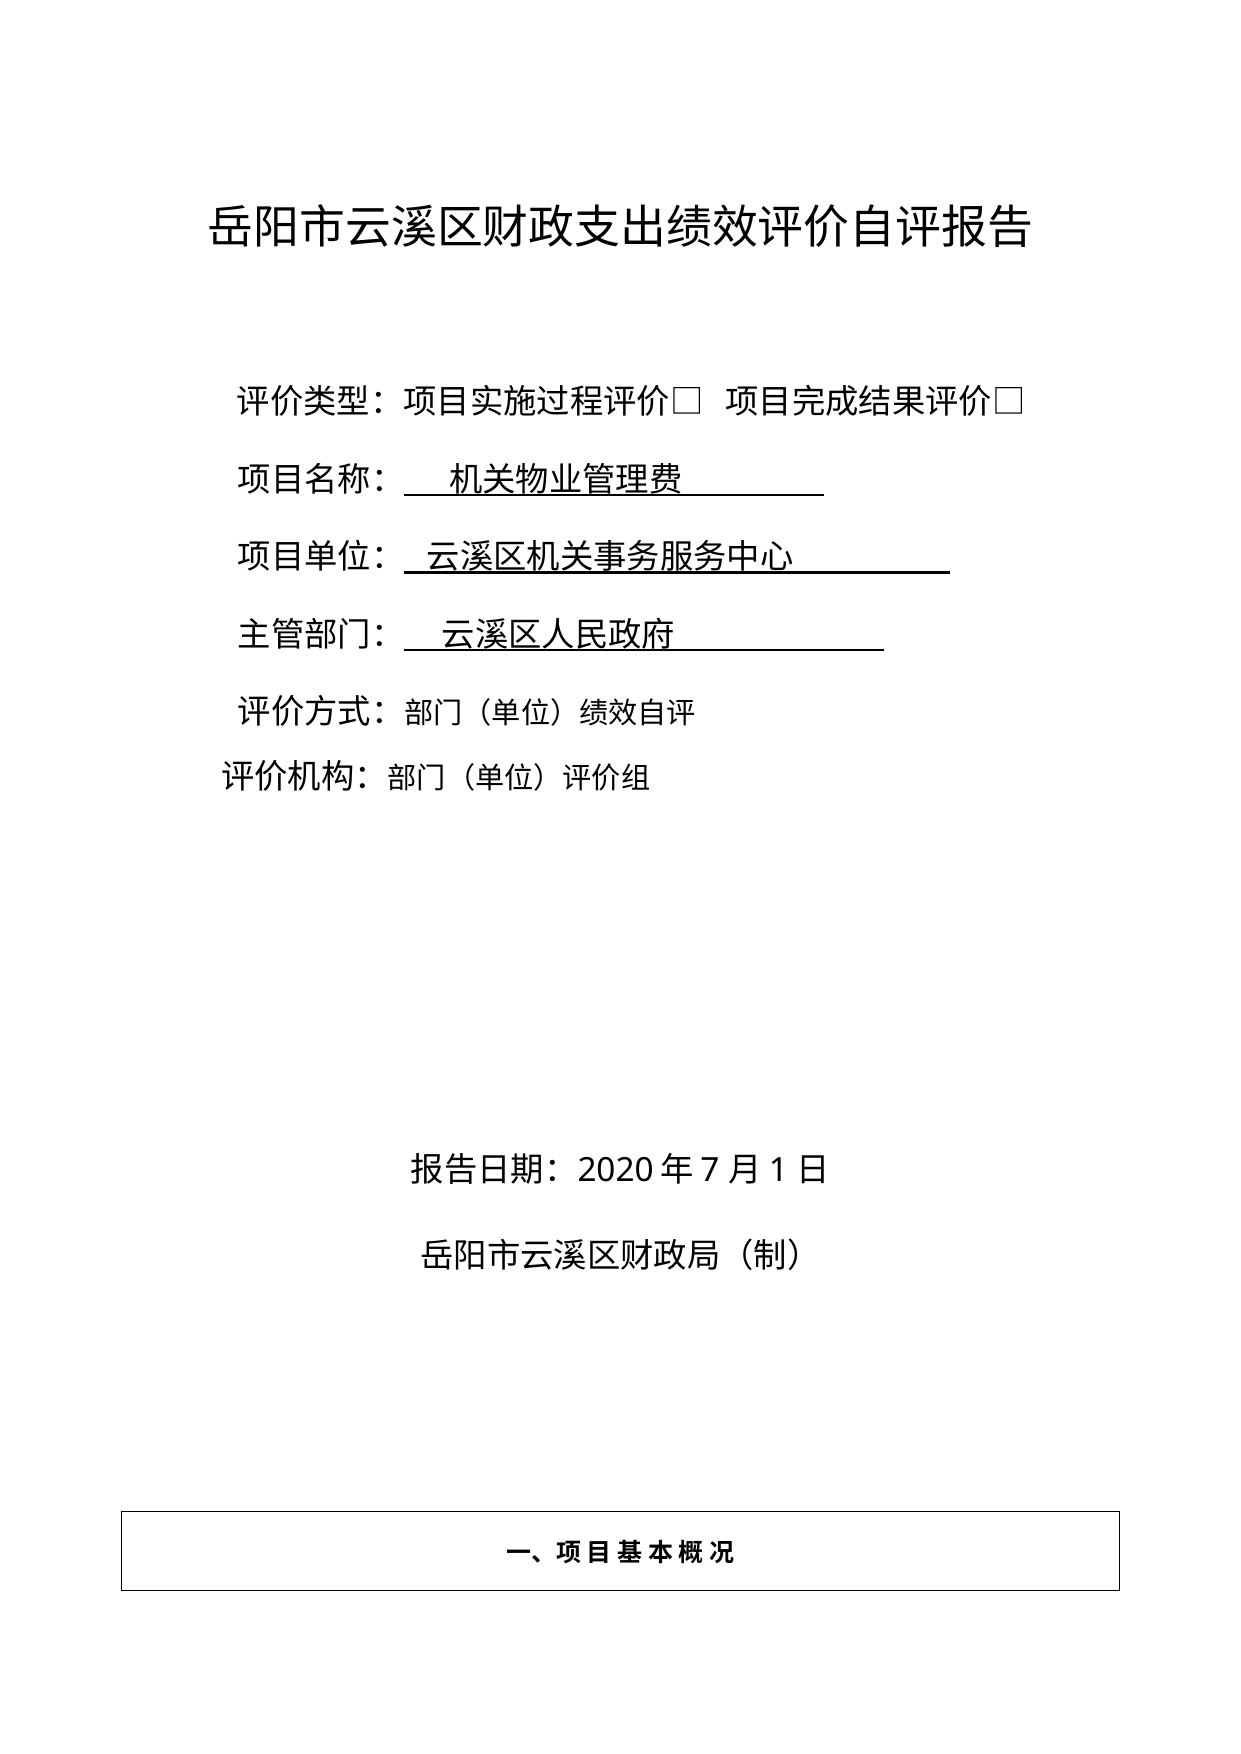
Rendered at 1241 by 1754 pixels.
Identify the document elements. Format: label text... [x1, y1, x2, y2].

text 岳阳市云溪区财政支出绩效评价自评报告 [187, 174, 1053, 272]
table_header 一、项 目 基 本 概 况 [122, 1512, 1119, 1590]
text 评价机构：部门（单位）评价组 [187, 742, 1053, 807]
text 项目名称： 机关物业管理费 [187, 444, 1053, 509]
text 评价类型：项目实施过程评价□ 项目完成结果评价□ [187, 367, 1053, 432]
text 项目单位： 云溪区机关事务服务中心 [187, 522, 1053, 587]
text 岳阳市云溪区财政局（制） [187, 1221, 1053, 1286]
text 主管部门： 云溪区人民政府 [187, 599, 1053, 664]
text 报告日期：2020年7 月 1 日 [187, 1134, 1053, 1199]
text 评价方式：部门（单位）绩效自评 [187, 677, 1053, 742]
